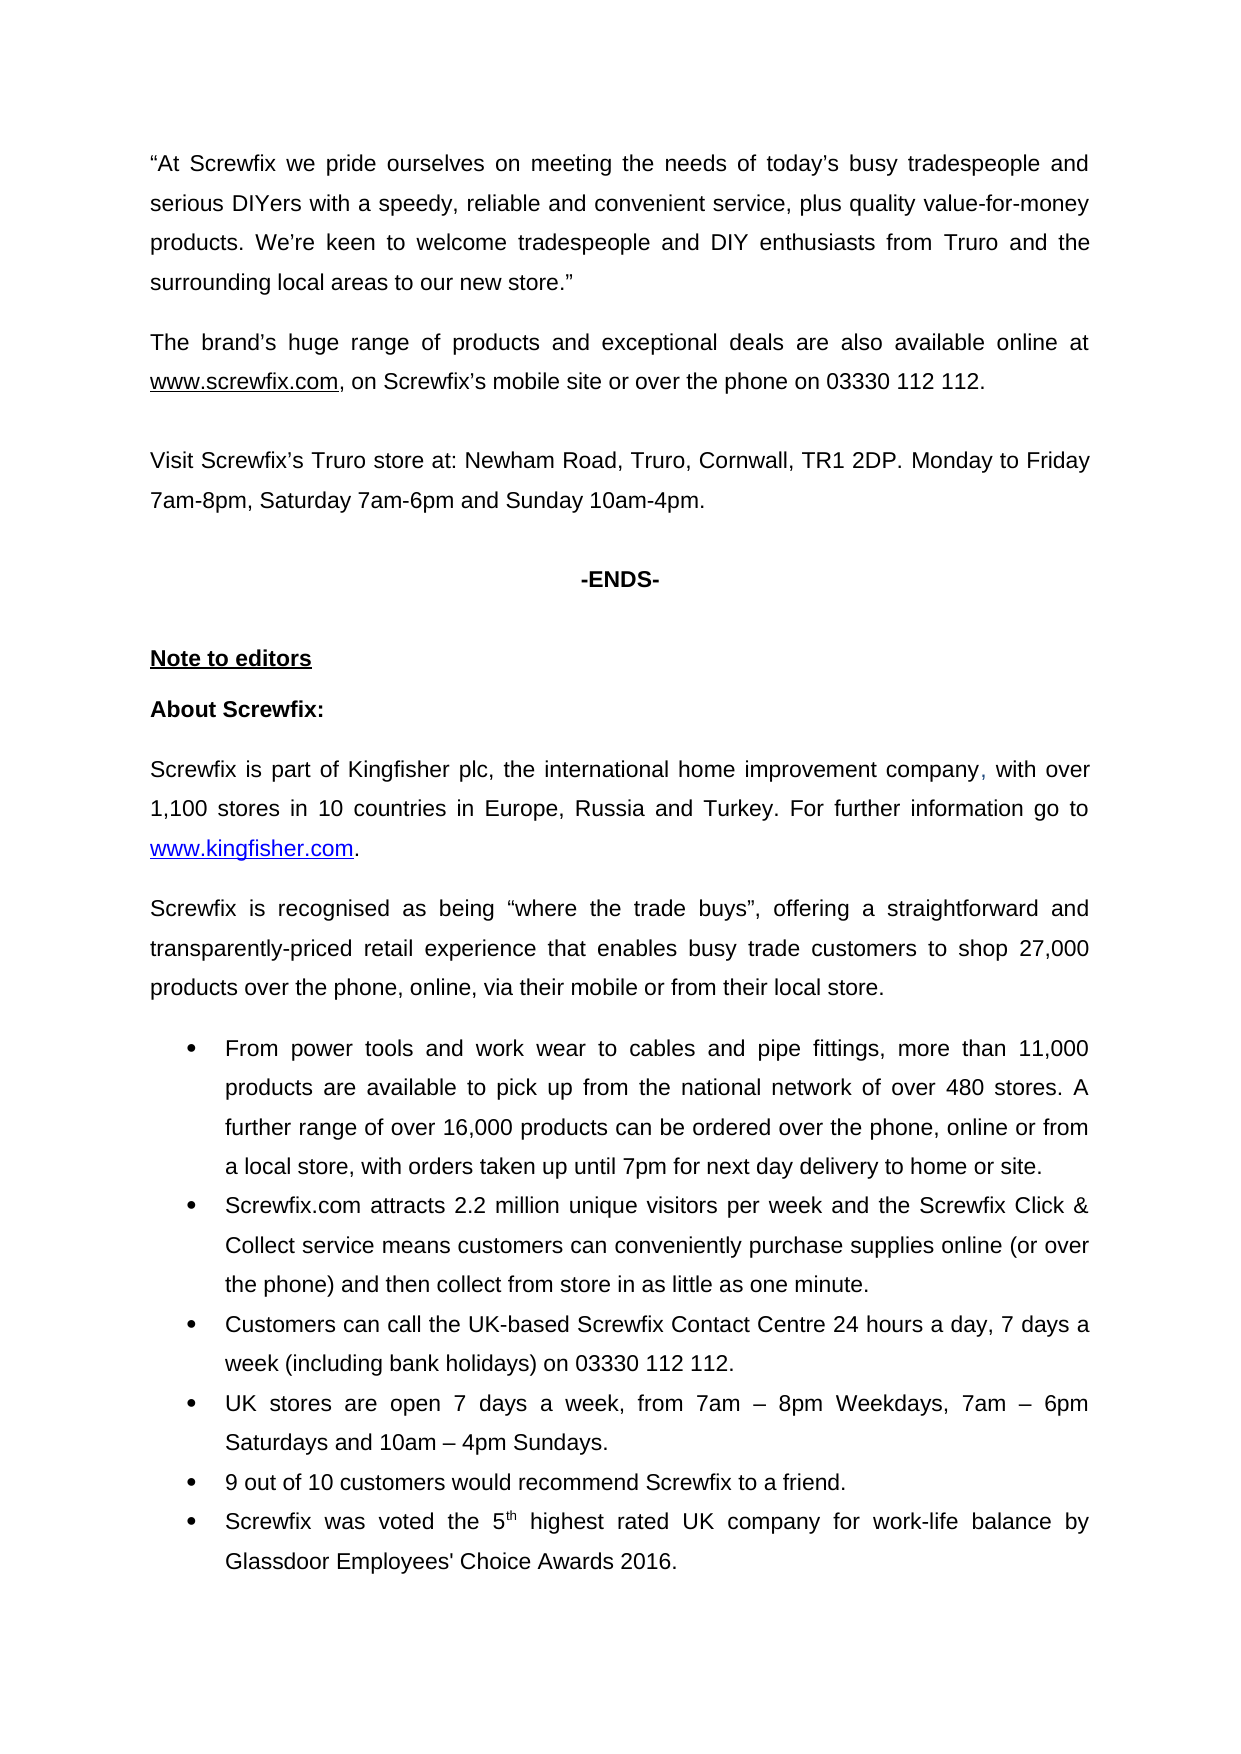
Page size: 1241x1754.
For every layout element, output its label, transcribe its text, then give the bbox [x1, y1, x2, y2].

text Screwfix is recognised as being “where the trade buys”, offering a straightforward and transparently-priced retail experience that enables busy trade customers to shop 27,000 products over the phone, online, via their mobile or from their local store. [150, 895, 1090, 1001]
list Screwfix was voted the 5th highest rated UK company for work-life balance by Glassdoor Employees' Choice Awards 2016. [187, 1508, 1090, 1574]
text Screwfix is part of Kingfisher plc, the international home improvement company, with over 1,100 stores in 10 countries in Europe, Russia and Turkey. For further information go to www.kingfisher.com. [150, 756, 1090, 861]
text “At Screwfix we pride ourselves on meeting the needs of today’s busy tradespeople and serious DIYers with a speedy, reliable and convenient service, plus quality value-for-money products. We’re keen to welcome tradespeople and DIY enthusiasts from Truro and the surrounding local areas to our new store.” [150, 150, 1090, 295]
list Screwfix.com attracts 2.2 million unique visitors per week and the Screwfix Click & Collect service means customers can conveniently purchase supplies online (or over the phone) and then collect from store in as little as one minute. [187, 1192, 1090, 1298]
text Note to editors [150, 644, 1090, 671]
text The brand’s huge range of products and exceptional deals are also available online at www.screwfix.com, on Screwfix’s mobile site or over the phone on 03330 112 112. [150, 329, 1090, 394]
list UK stores are open 7 days a week, from 7am – 8pm Weekdays, 7am – 6pm Saturdays and 10am – 4pm Sundays. [187, 1390, 1090, 1456]
list Visit Screwfix’s Truro store at: Newham Road, Truro, Cornwall, TR1 2DP. Monday to Friday 7am-8pm, Saturday 7am-6pm and Sunday 10am-4pm. [150, 447, 1090, 513]
list -ENDS- [150, 566, 1090, 592]
text About Screwfix: [150, 696, 1090, 722]
list From power tools and work wear to cables and pipe fittings, more than 11,000 products are available to pick up from the national network of over 480 stores. A further range of over 16,000 products can be ordered over the phone, online or from a local store, with orders taken up until 7pm for next day delivery to home or site. [187, 1034, 1090, 1179]
list 9 out of 10 customers would recommend Screwfix to a friend. [187, 1469, 1090, 1495]
list Customers can call the UK-based Screwfix Contact Centre 24 hours a day, 7 days a week (including bank holidays) on 03330 112 112. [187, 1311, 1090, 1377]
